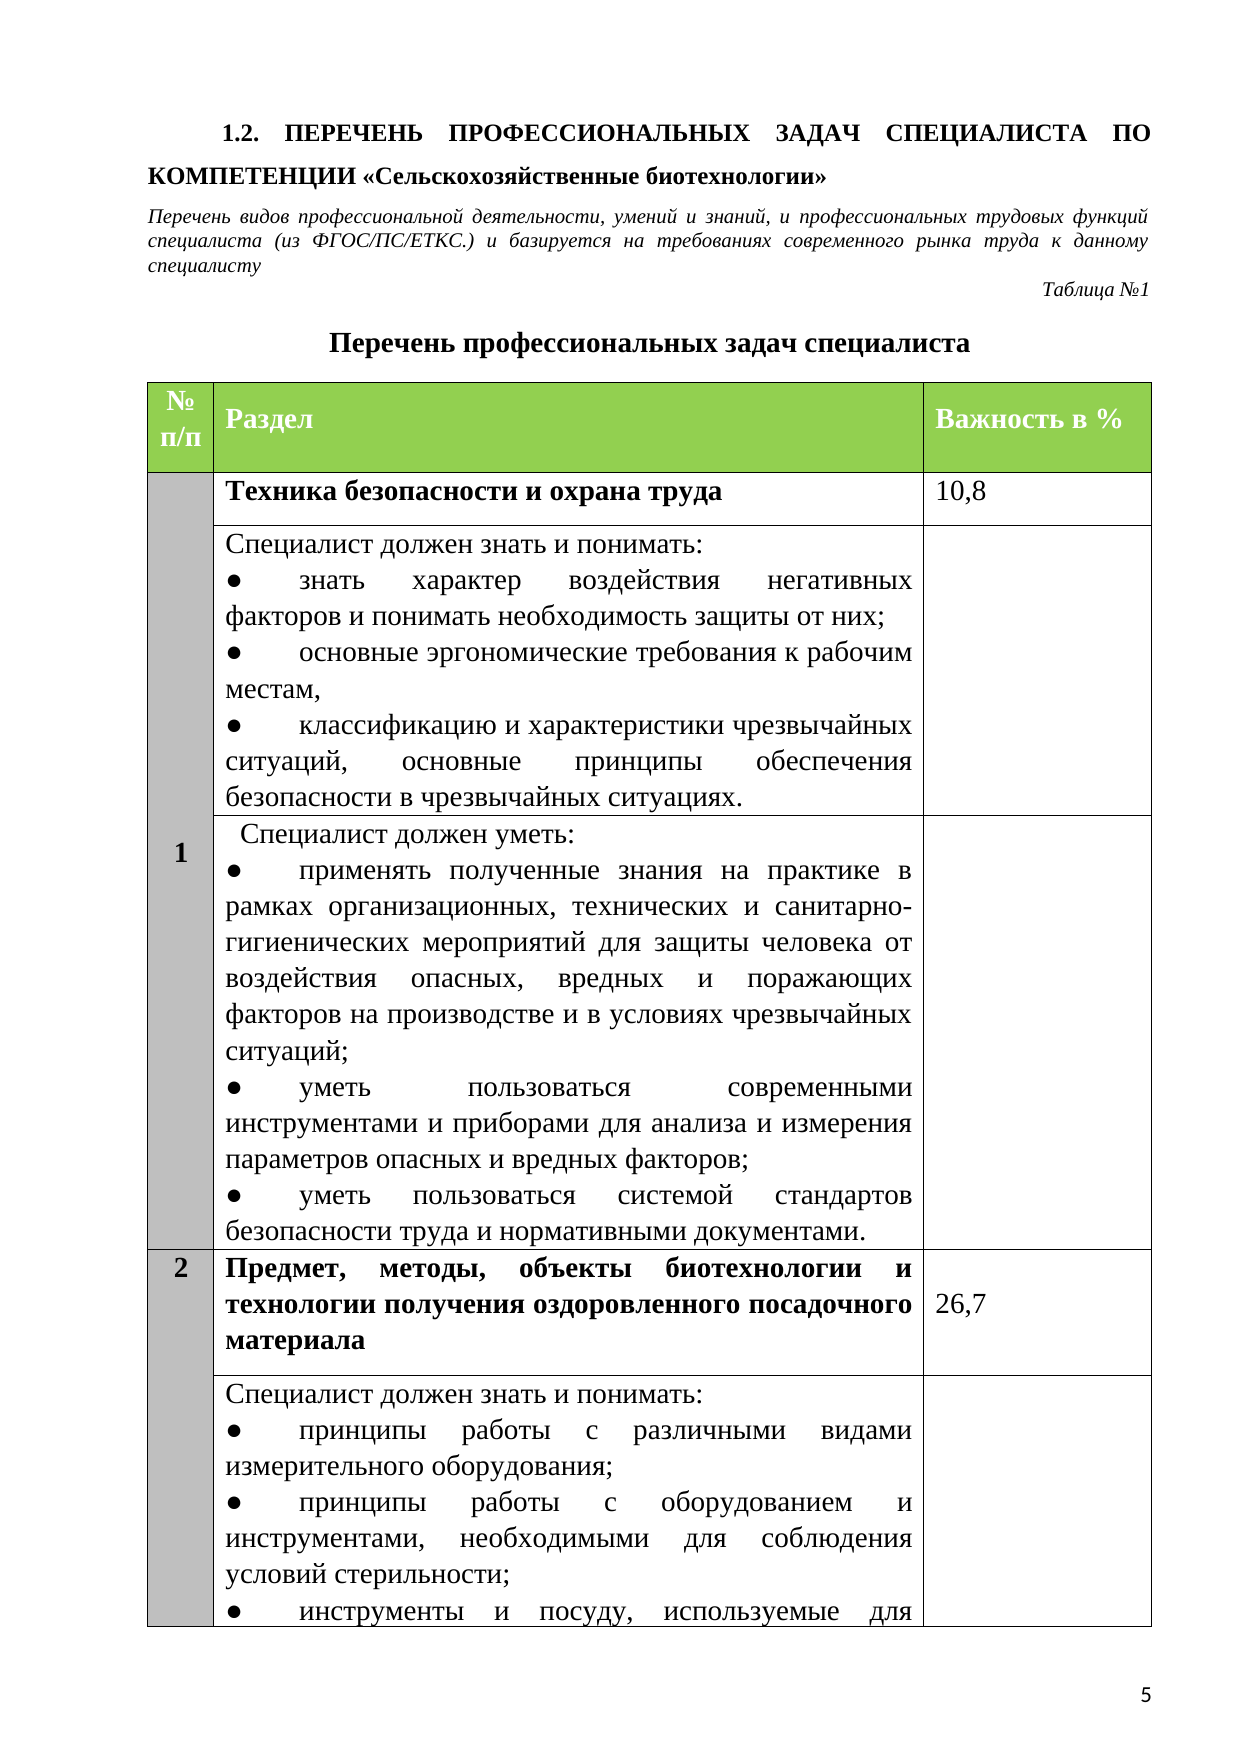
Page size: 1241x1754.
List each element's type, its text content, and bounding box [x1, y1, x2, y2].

text Перечень профессиональных задач специалиста [148, 325, 1152, 358]
table_cell Специалист должен уметь: ● применять полученные знания на практике в рамках организационных, технических и санитарно-гигиенических мероприятий для защиты человека от воздействия опасных, вредных и поражающих факторов на производстве и в условиях чрезвычайных ситуаций; ● уметь пользоваться современными инструментами и приборами для анализа и измерения параметров опасных и вредных факторов; ● уметь пользоваться системой стандартов безопасности труда и нормативными документами. [214, 816, 923, 1249]
table_header Важность в % [924, 383, 1151, 472]
text Перечень видов профессиональной деятельности, умений и знаний, и профессиональных трудовых функций специалиста (из ФГОС/ПС/ЕТКС.) и базируется на требованиях современного рынка труда к данному специалисту [148, 204, 1152, 277]
table_cell 26,7 [924, 1250, 1151, 1375]
table_cell [924, 526, 1151, 815]
table_header Раздел [214, 383, 923, 472]
text Таблица №1 [148, 277, 1152, 301]
table_cell 1 [148, 473, 213, 1249]
table_cell 2 [148, 1250, 213, 1626]
table_cell [924, 816, 1151, 1249]
table_cell Предмет, методы, объекты биотехнологии и технологии получения оздоровленного посадочного материала [214, 1250, 923, 1375]
table_header № п/п [148, 383, 213, 472]
table_cell Техника безопасности и охрана труда [214, 473, 923, 525]
table_cell 10,8 [924, 473, 1151, 525]
subtitle 1.2. ПЕРЕЧЕНЬ ПРОФЕССИОНАЛЬНЫХ ЗАДАЧ СПЕЦИАЛИСТА ПО КОМПЕТЕНЦИИ «Сельскохозяйственные биотехнологии» [148, 118, 1152, 190]
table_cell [214, 1376, 923, 1626]
table_cell Специалист должен знать и понимать: ● знать характер воздействия негативных факторов и понимать необходимость защиты от них; ● основные эргономические требования к рабочим местам, ● классификацию и характеристики чрезвычайных ситуаций, основные принципы обеспечения безопасности в чрезвычайных ситуациях. [214, 526, 923, 815]
table_cell [924, 1376, 1151, 1626]
